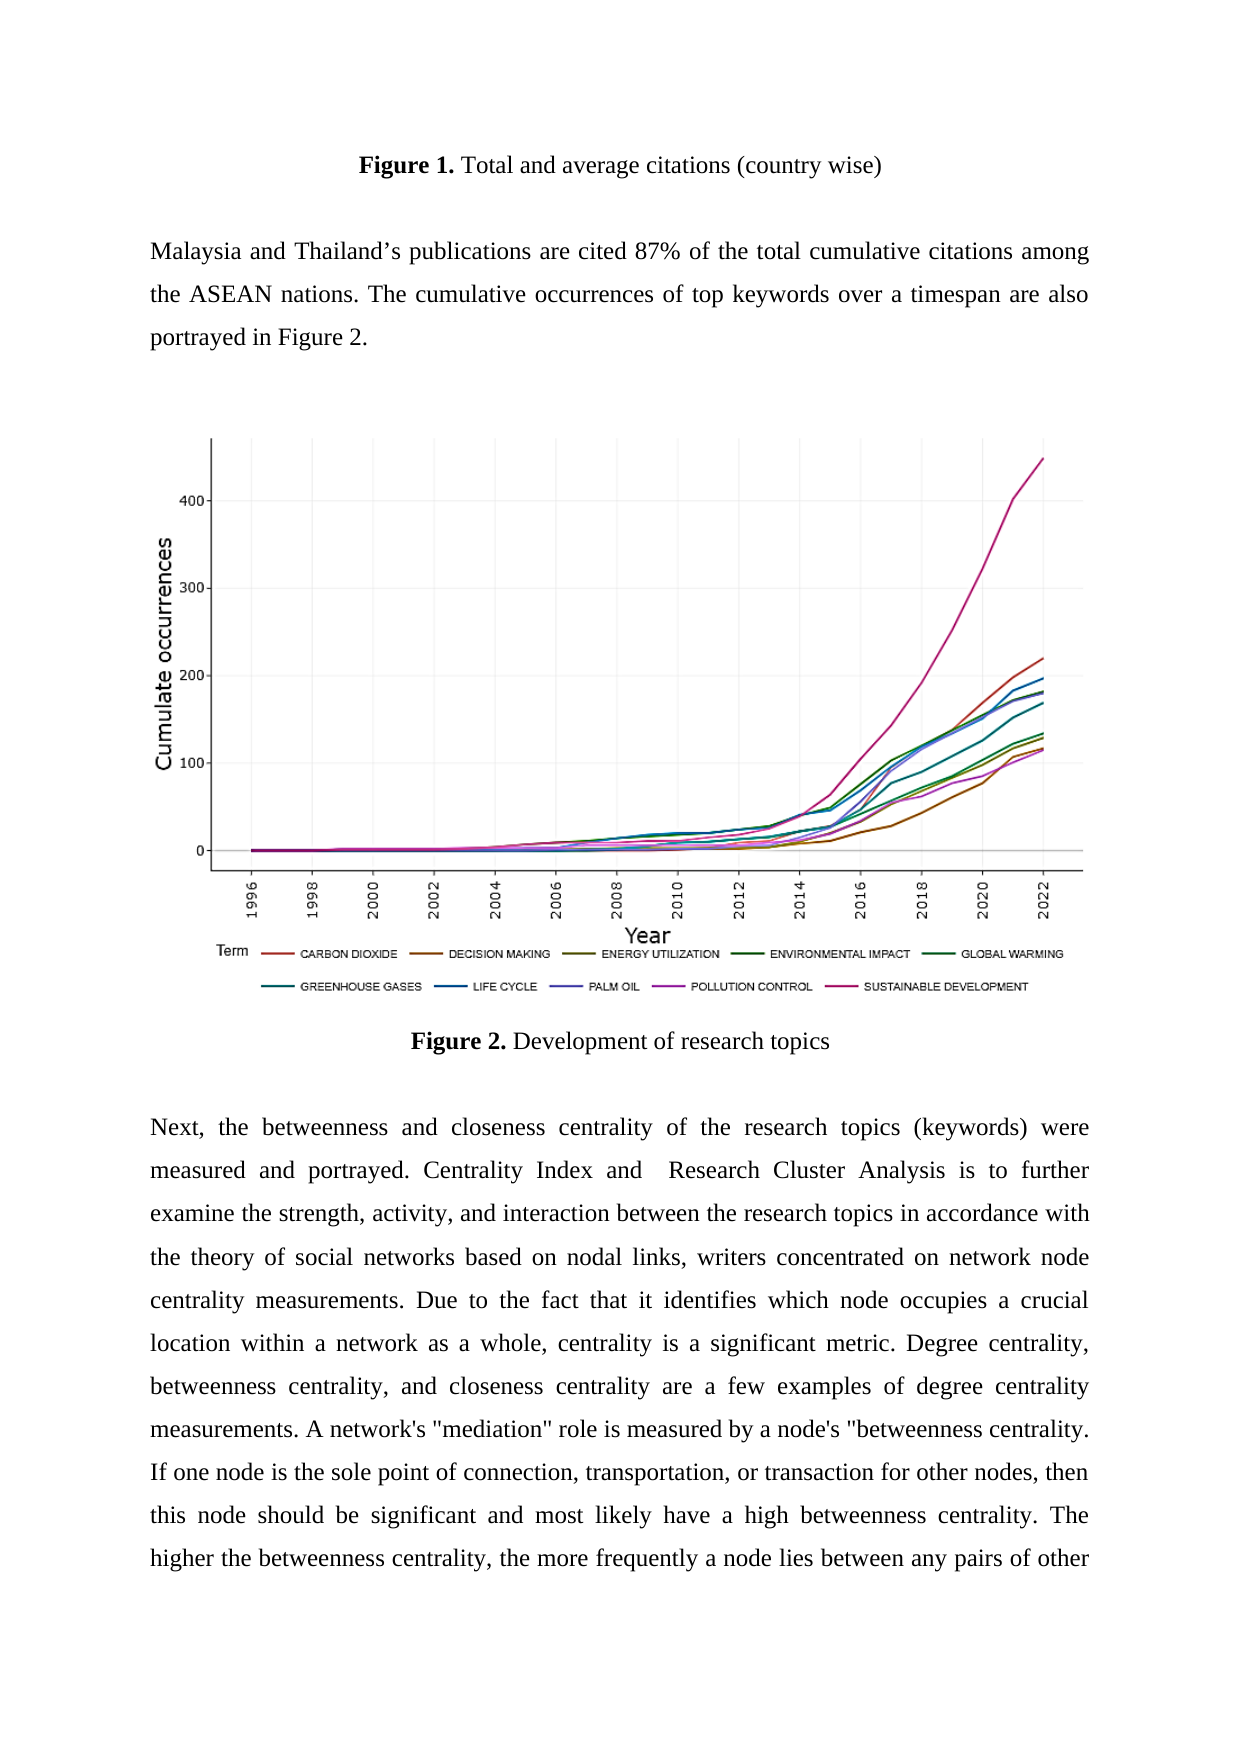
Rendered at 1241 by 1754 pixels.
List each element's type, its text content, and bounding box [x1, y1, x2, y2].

text Malaysia and Thailand’s publications are cited 87% of the total cumulative citations among the ASEAN nations. The cumulative occurrences of top keywords over a timespan are also portrayed in Figure 2. [150, 236, 1090, 351]
text Figure 2. Development of research topics [150, 1026, 1090, 1055]
picture [150, 408, 1091, 1012]
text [150, 1112, 1090, 1572]
text Figure 1. Total and average citations (country wise) [150, 150, 1090, 179]
